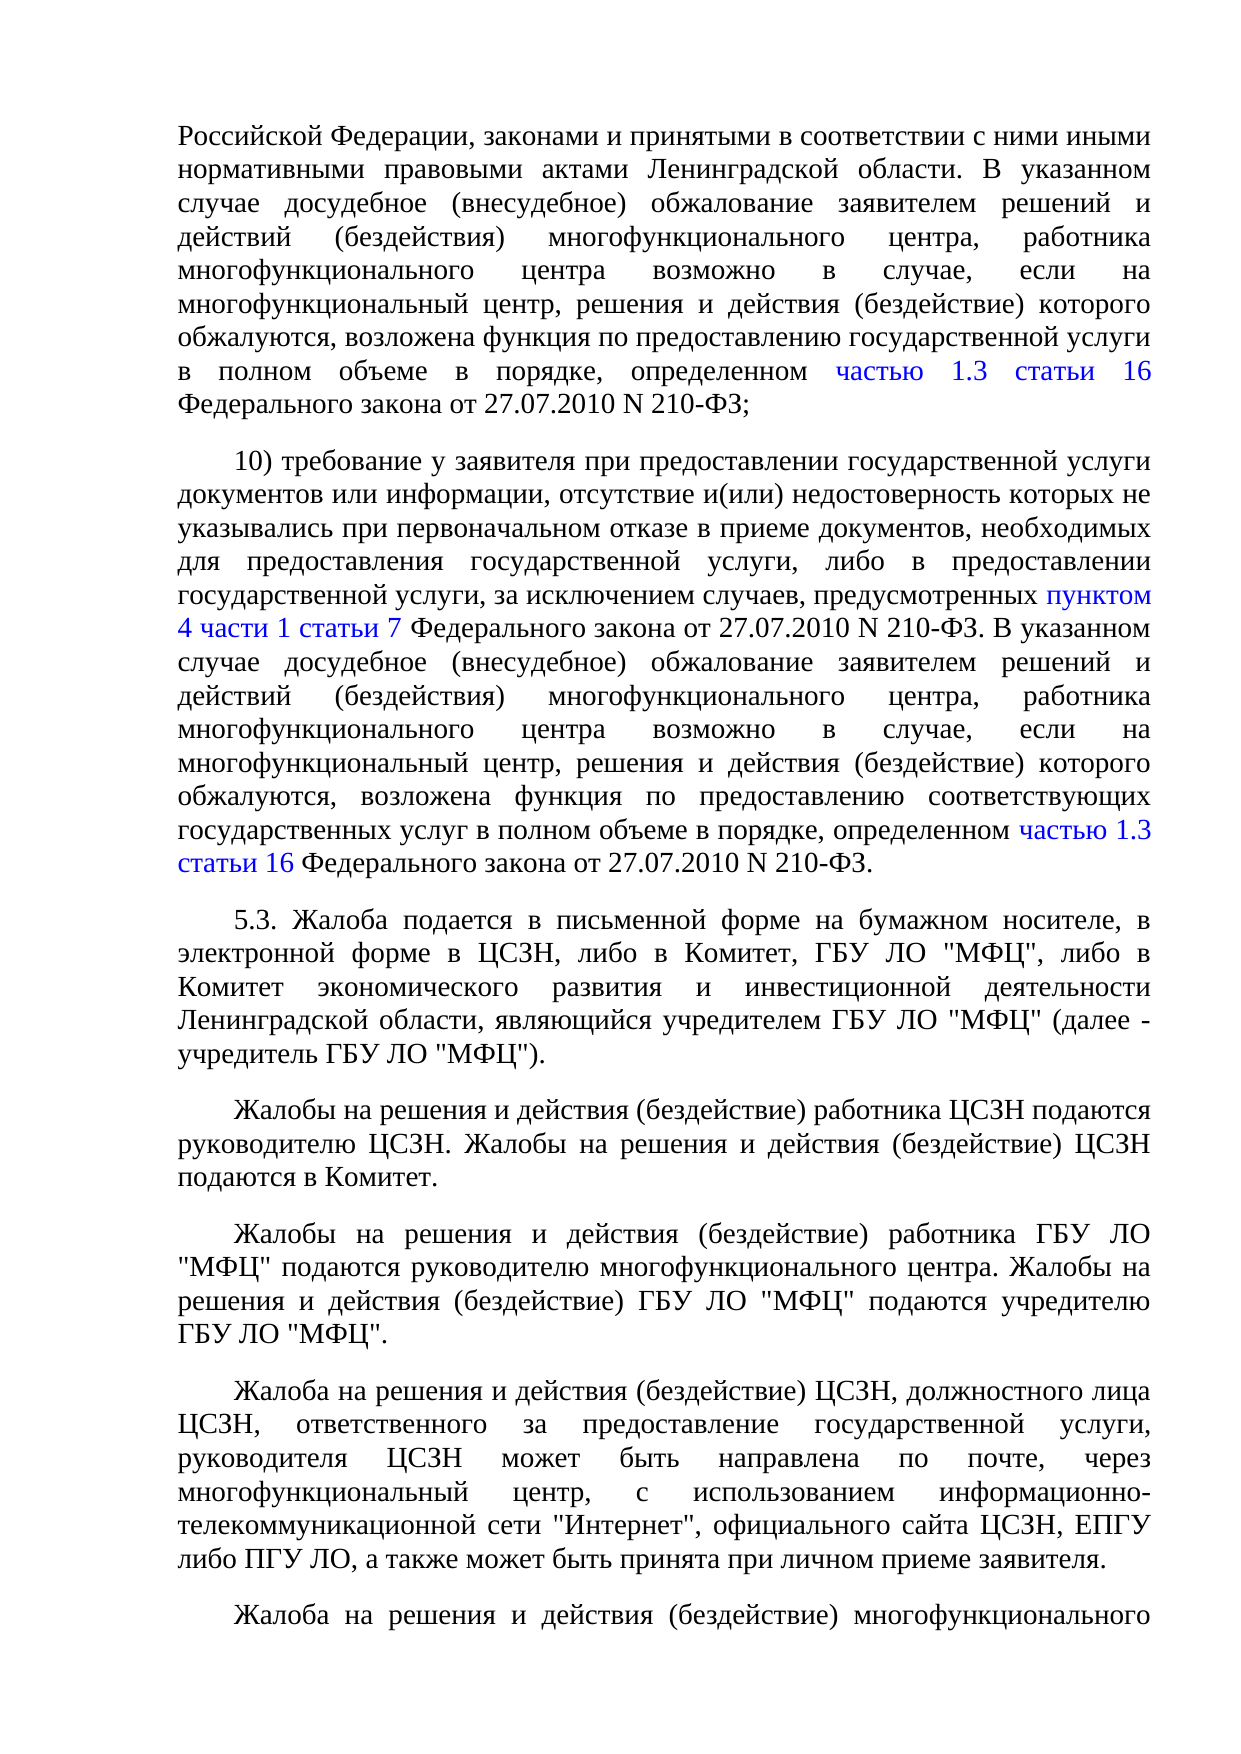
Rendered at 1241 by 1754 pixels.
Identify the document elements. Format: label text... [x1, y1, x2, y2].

text Жалобы на решения и действия (бездействие) работника ГБУ ЛО "МФЦ" подаются руководителю многофункционального центра. Жалобы на решения и действия (бездействие) ГБУ ЛО "МФЦ" подаются учредителю ГБУ ЛО "МФЦ". [177, 1216, 1152, 1350]
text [177, 1597, 1152, 1631]
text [177, 118, 1152, 420]
text Жалобы на решения и действия (бездействие) работника ЦСЗН подаются руководителю ЦСЗН. Жалобы на решения и действия (бездействие) ЦСЗН подаются в Комитет. [177, 1092, 1152, 1193]
text Жалоба на решения и действия (бездействие) ЦСЗН, должностного лица ЦСЗН, ответственного за предоставление государственной услуги, руководителя ЦСЗН может быть направлена по почте, через многофункциональный центр, с использованием информационно-телекоммуникационной сети "Интернет", официального сайта ЦСЗН, ЕПГУ либо ПГУ ЛО, а также может быть принята при личном приеме заявителя. [177, 1373, 1152, 1574]
text 5.3. Жалоба подается в письменной форме на бумажном носителе, в электронной форме в ЦСЗН, либо в Комитет, ГБУ ЛО "МФЦ", либо в Комитет экономического развития и инвестиционной деятельности Ленинградской области, являющийся учредителем ГБУ ЛО "МФЦ" (далее - учредитель ГБУ ЛО "МФЦ"). [177, 902, 1152, 1069]
text 10) требование у заявителя при предоставлении государственной услуги документов или информации, отсутствие и(или) недостоверность которых не указывались при первоначальном отказе в приеме документов, необходимых для предоставления государственной услуги, либо в предоставлении государственной услуги, за исключением случаев, предусмотренных пунктом 4 части 1 статьи 7 Федерального закона от 27.07.2010 N 210-ФЗ. В указанном случае досудебное (внесудебное) обжалование заявителем решений и действий (бездействия) многофункционального центра, работника многофункционального центра возможно в случае, если на многофункциональный центр, решения и действия (бездействие) которого обжалуются, возложена функция по предоставлению соответствующих государственных услуг в полном объеме в порядке, определенном частью 1.3 статьи 16 Федерального закона от 27.07.2010 N 210-ФЗ. [177, 443, 1152, 879]
